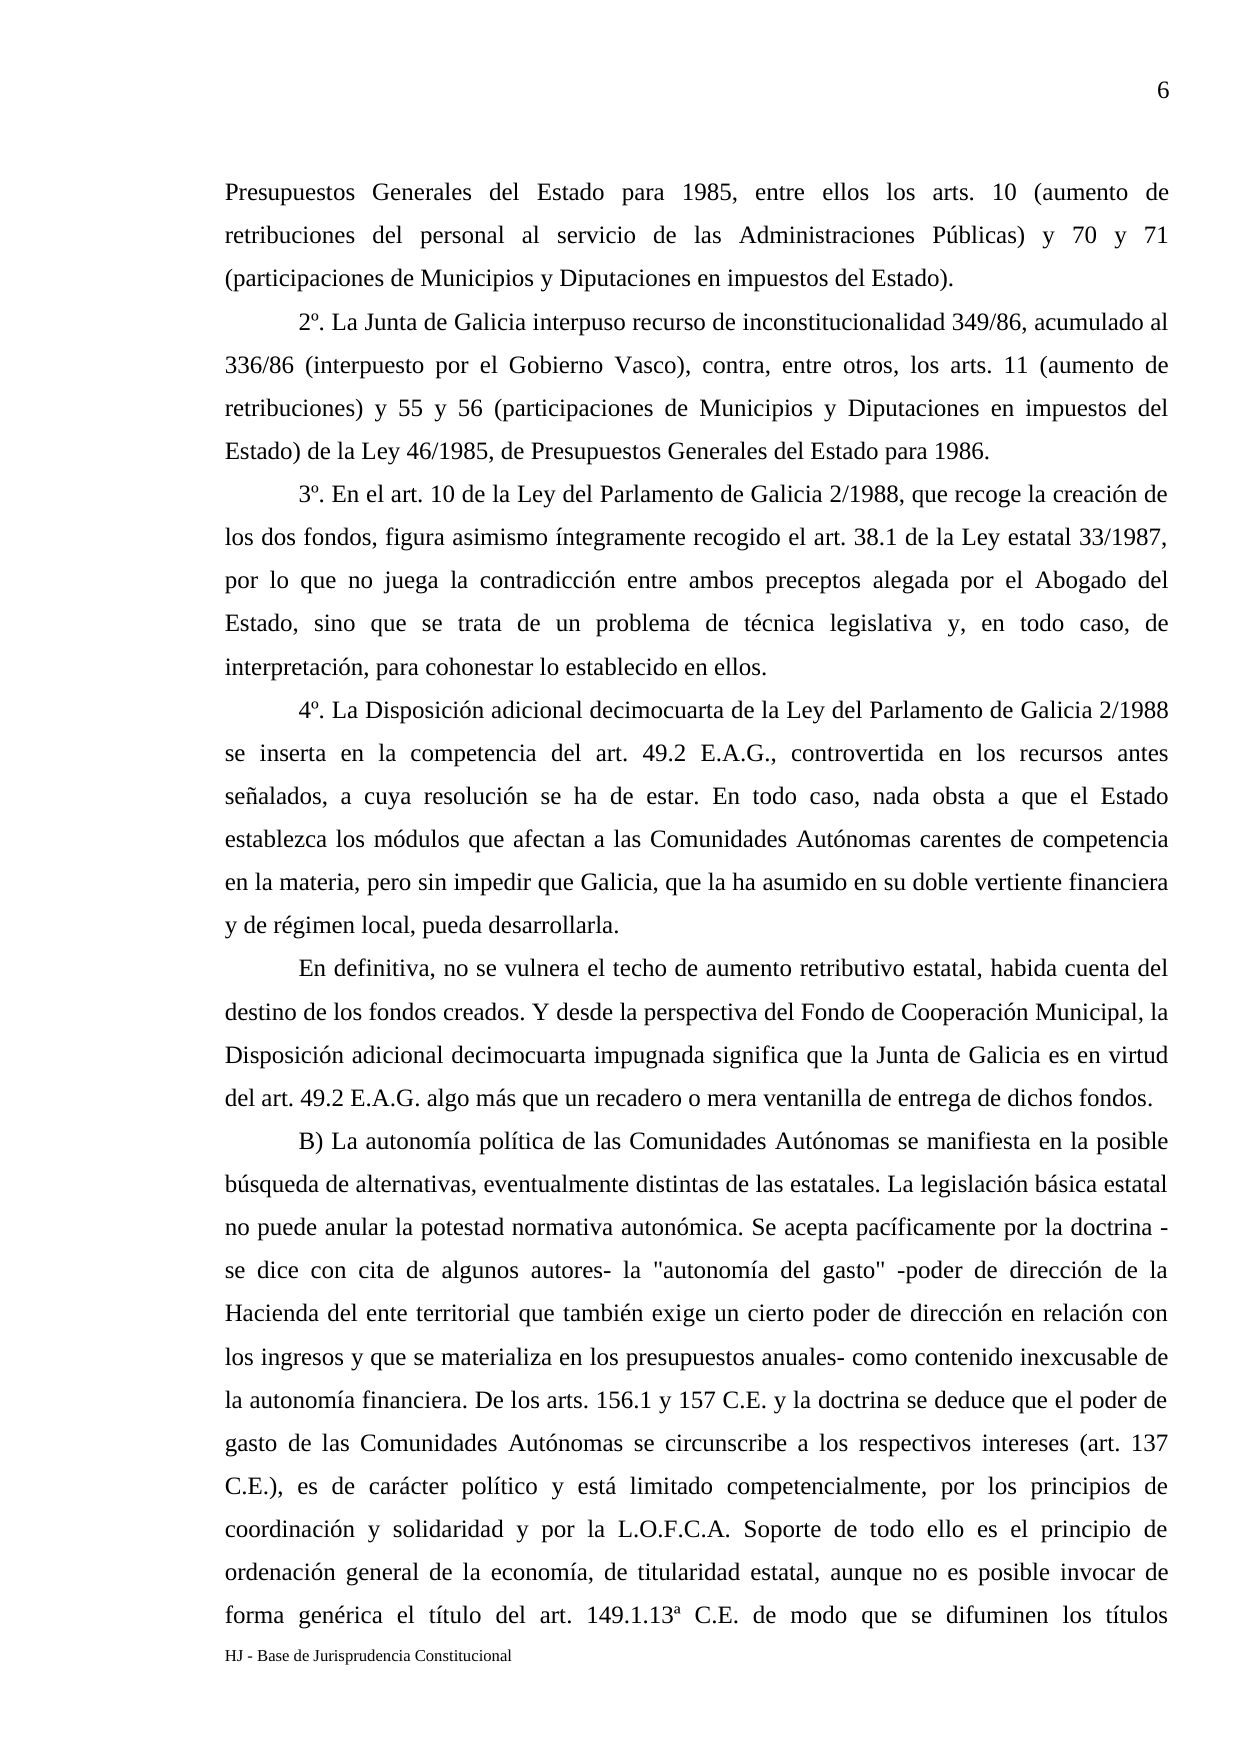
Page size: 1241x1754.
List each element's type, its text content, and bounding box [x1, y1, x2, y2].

text 3º. En el art. 10 de la Ley del Parlamento de Galicia 2/1988, que recoge la creación de los dos fondos, figura asimismo íntegramente recogido el art. 38.1 de la Ley estatal 33/1987, por lo que no juega la contradicción entre ambos preceptos alegada por el Abogado del Estado, sino que se trata de un problema de técnica legislativa y, en todo caso, de interpretación, para cohonestar lo establecido en ellos. [224, 479, 1169, 680]
text 4º. La Disposición adicional decimocuarta de la Ley del Parlamento de Galicia 2/1988 se inserta en la competencia del art. 49.2 E.A.G., controvertida en los recursos antes señalados, a cuya resolución se ha de estar. En todo caso, nada obsta a que el Estado establezca los módulos que afectan a las Comunidades Autónomas carentes de competencia en la materia, pero sin impedir que Galicia, que la ha asumido en su doble vertiente financiera y de régimen local, pueda desarrollarla. [224, 695, 1169, 939]
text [224, 1126, 1169, 1629]
text En definitiva, no se vulnera el techo de aumento retributivo estatal, habida cuenta del destino de los fondos creados. Y desde la perspectiva del Fondo de Cooperación Municipal, la Disposición adicional decimocuarta impugnada significa que la Junta de Galicia es en virtud del art. 49.2 E.A.G. algo más que un recadero o mera ventanilla de entrega de dichos fondos. [224, 953, 1169, 1112]
text 2º. La Junta de Galicia interpuso recurso de inconstitucionalidad 349/86, acumulado al 336/86 (interpuesto por el Gobierno Vasco), contra, entre otros, los arts. 11 (aumento de retribuciones) y 55 y 56 (participaciones de Municipios y Diputaciones en impuestos del Estado) de la Ley 46/1985, de Presupuestos Generales del Estado para 1986. [224, 307, 1169, 465]
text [224, 177, 1169, 292]
